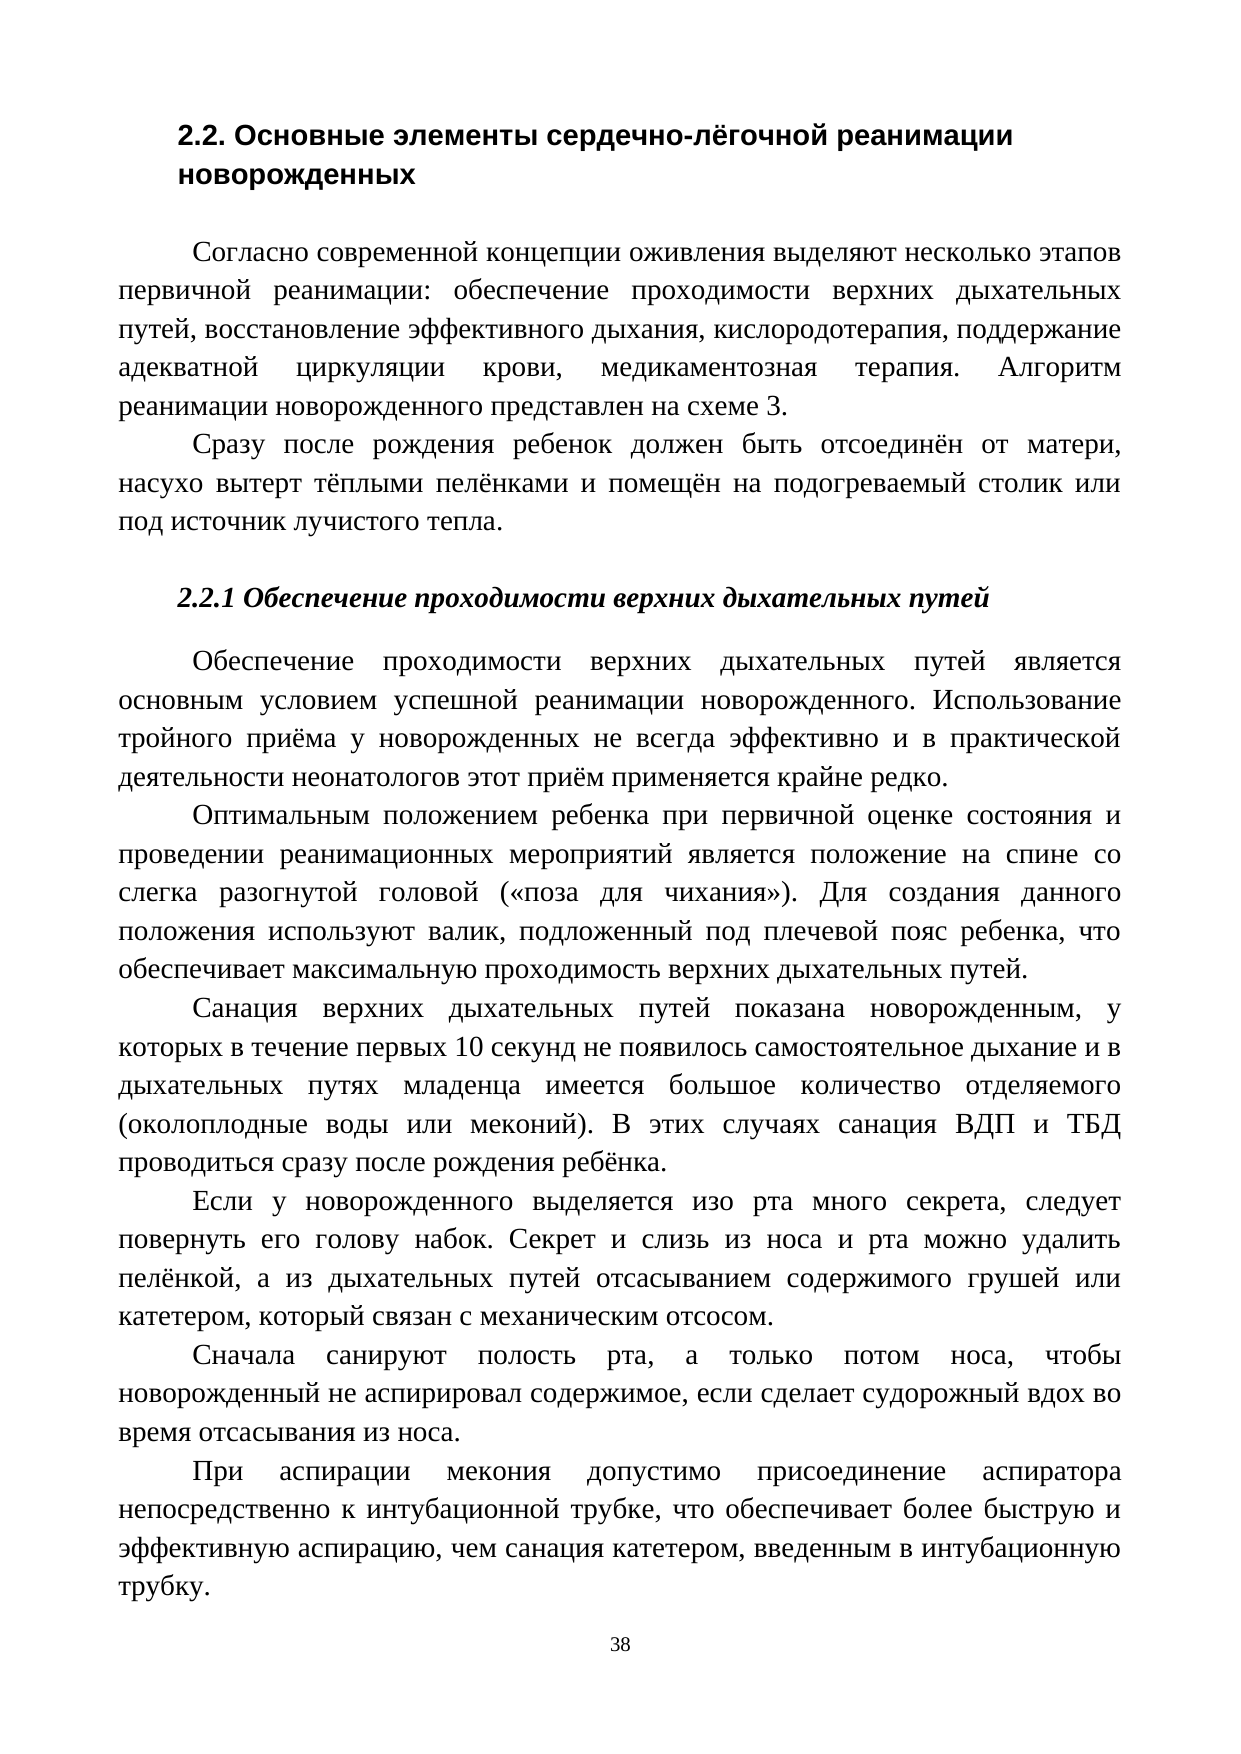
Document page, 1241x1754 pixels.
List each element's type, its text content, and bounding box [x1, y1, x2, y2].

text При аспирации мекония допустимо присоединение аспиратора непосредственно к интубационной трубке, что обеспечивает более быструю и эффективную аспирацию, чем санация катетером, введенным в интубационную трубку. [118, 1453, 1122, 1602]
text Сразу после рождения ребенок должен быть отсоединён от матери, насухо вытерт тёплыми пелёнками и помещён на подогреваемый столик или под источник лучистого тепла. [118, 426, 1122, 537]
text Если у новорожденного выделяется изо рта много секрета, следует повернуть его голову набок. Секрет и слизь из носа и рта можно удалить пелёнкой, а из дыхательных путей отсасыванием содержимого грушей или катетером, который связан с механическим отсосом. [118, 1183, 1122, 1332]
text Сначала санируют полость рта, а только потом носа, чтобы новорожденный не аспирировал содержимое, если сделает судорожный вдох во время отсасывания из носа. [118, 1337, 1122, 1448]
text Оптимальным положением ребенка при первичной оценке состояния и проведении реанимационных мероприятий является положение на спине со слегка разогнутой головой («поза для чихания»). Для создания данного положения используют валик, подложенный под плечевой пояс ребенка, что обеспечивает максимальную проходимость верхних дыхательных путей. [118, 797, 1122, 985]
subtitle 2.2. Основные элементы сердечно-лёгочной реанимации новорожденных [177, 118, 1122, 190]
subtitle 2.2.1 Обеспечение проходимости верхних дыхательных путей [177, 581, 1122, 614]
text Обеспечение проходимости верхних дыхательных путей является основным условием успешной реанимации новорожденного. Использование тройного приёма у новорожденных не всегда эффективно и в практической деятельности неонатологов этот приём применяется крайне редко. [118, 643, 1122, 792]
text Санация верхних дыхательных путей показана новорожденным, у которых в течение первых 10 секунд не появилось самостоятельное дыхание и в дыхательных путях младенца имеется большое количество отделяемого (околоплодные воды или меконий). В этих случаях санация ВДП и ТБД проводиться сразу после рождения ребёнка. [118, 990, 1122, 1178]
text Согласно современной концепции оживления выделяют несколько этапов первичной реанимации: обеспечение проходимости верхних дыхательных путей, восстановление эффективного дыхания, кислородотерапия, поддержание адекватной циркуляции крови, медикаментозная терапия. Алгоритм реанимации новорожденного представлен на схеме 3. [118, 234, 1122, 421]
